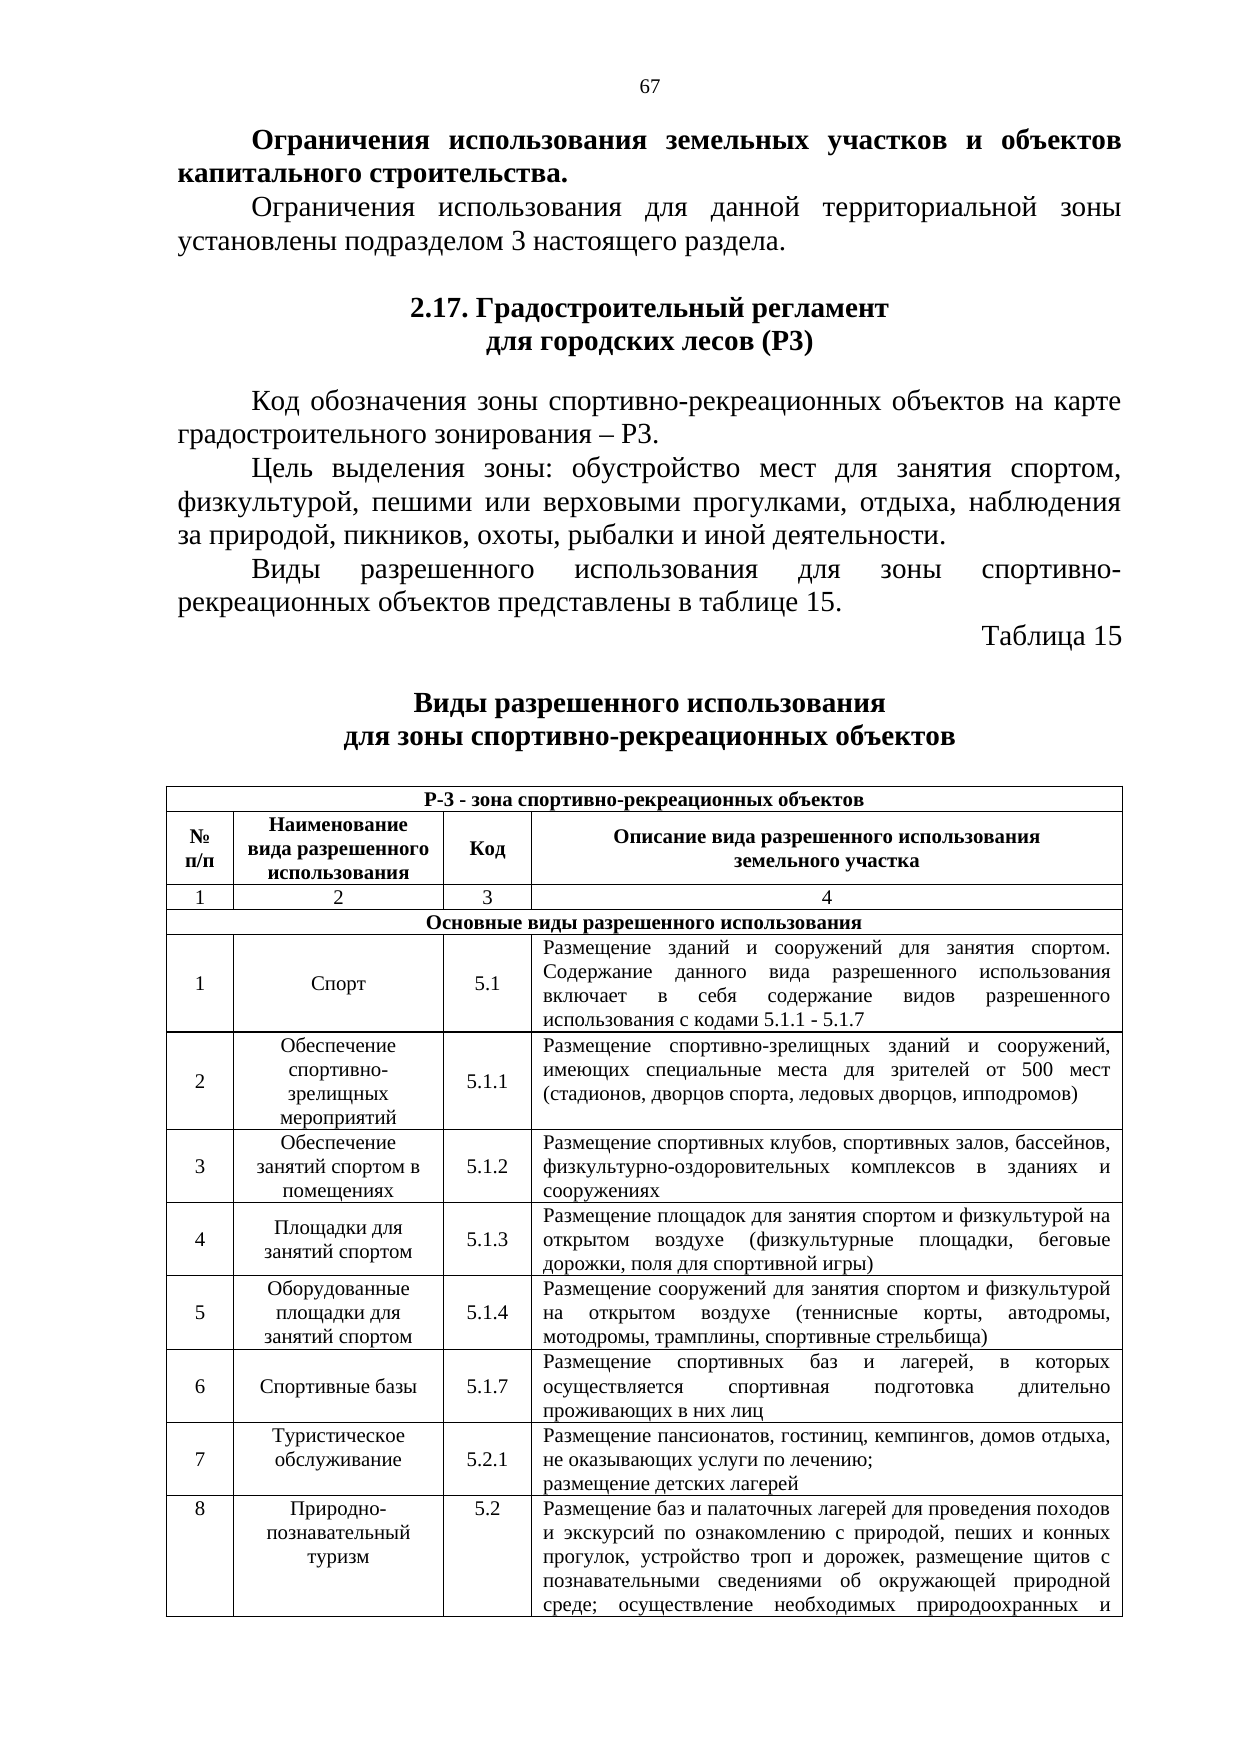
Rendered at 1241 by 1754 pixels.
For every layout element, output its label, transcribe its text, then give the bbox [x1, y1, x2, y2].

table_cell Размещение площадок для занятия спортом и физкультурой на открытом воздухе (физкультурные площадки, беговые дорожки, поля для спортивной игры) [532, 1203, 1122, 1275]
table_cell Код [444, 812, 531, 884]
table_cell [234, 1496, 443, 1616]
table_cell Размещение зданий и сооружений для занятия спортом. Содержание данного вида разрешенного использования включает в себя содержание видов разрешенного использования с кодами 5.1.1 - 5.1.7 [532, 935, 1122, 1031]
table_cell 5.1.1 [444, 1033, 531, 1129]
table_cell 2 [234, 885, 443, 909]
text Код обозначения зоны спортивно-рекреационных объектов на карте градостроительного зонирования – Р3. [177, 383, 1122, 450]
table_cell Спорт [234, 935, 443, 1031]
text 2.17. Градостроительный регламент [177, 290, 1122, 323]
text для зоны спортивно-рекреационных объектов [177, 718, 1122, 752]
table_cell 3 [167, 1130, 233, 1202]
table_cell 5.2.1 [444, 1423, 531, 1495]
table_cell 7 [167, 1423, 233, 1495]
table_cell Наименование вида разрешенного использования [234, 812, 443, 884]
text Виды разрешенного использования [177, 685, 1122, 718]
table_cell Размещение спортивно-зрелищных зданий и сооружений, имеющих специальные места для зрителей от 500 мест (стадионов, дворцов спорта, ледовых дворцов, ипподромов) [532, 1033, 1122, 1129]
text Таблица 15 [177, 618, 1122, 651]
table_cell 4 [167, 1203, 233, 1275]
table_cell Обеспечение спортивно-зрелищных мероприятий [234, 1033, 443, 1129]
table_cell Оборудованные площадки для занятий спортом [234, 1276, 443, 1348]
table_cell 5.1 [444, 935, 531, 1031]
table_cell 1 [167, 935, 233, 1031]
table_cell Туристическое обслуживание [234, 1423, 443, 1495]
table_cell Спортивные базы [234, 1350, 443, 1422]
table_cell 4 [532, 885, 1122, 909]
table_cell Размещение спортивных баз и лагерей, в которых осуществляется спортивная подготовка длительно проживающих в них лиц [532, 1350, 1122, 1422]
table_cell № п/п [167, 812, 233, 884]
text Ограничения использования земельных участков и объектов капитального строительства. [177, 122, 1122, 189]
table_cell 5.2 [444, 1496, 531, 1616]
table_cell 5 [167, 1276, 233, 1348]
table_cell 5.1.2 [444, 1130, 531, 1202]
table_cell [532, 1496, 1122, 1616]
table_cell 5.1.4 [444, 1276, 531, 1348]
table_cell 5.1.7 [444, 1350, 531, 1422]
table_cell Основные виды разрешенного использования [167, 910, 1122, 934]
table_cell Размещение пансионатов, гостиниц, кемпингов, домов отдыха, не оказывающих услуги по лечению; размещение детских лагерей [532, 1423, 1122, 1495]
table_cell Размещение сооружений для занятия спортом и физкультурой на открытом воздухе (теннисные корты, автодромы, мотодромы, трамплины, спортивные стрельбища) [532, 1276, 1122, 1348]
table_cell 2 [167, 1033, 233, 1129]
table_cell Размещение спортивных клубов, спортивных залов, бассейнов, физкультурно-оздоровительных комплексов в зданиях и сооружениях [532, 1130, 1122, 1202]
table_cell Обеспечение занятий спортом в помещениях [234, 1130, 443, 1202]
table_cell Площадки для занятий спортом [234, 1203, 443, 1275]
table_cell 5.1.3 [444, 1203, 531, 1275]
text Ограничения использования для данной территориальной зоны установлены подразделом 3 настоящего раздела. [177, 189, 1122, 256]
table_cell 3 [444, 885, 531, 909]
text Виды разрешенного использования для зоны спортивно-рекреационных объектов представлены в таблице 15. [177, 551, 1122, 618]
table_cell 8 [167, 1496, 233, 1616]
table_header Р-3 - зона спортивно-рекреационных объектов [167, 787, 1122, 811]
table_cell 6 [167, 1350, 233, 1422]
text для городских лесов (Р3) [177, 323, 1122, 357]
table_cell Описание вида разрешенного использования земельного участка [532, 812, 1122, 884]
table_cell 1 [167, 885, 233, 909]
text Цель выделения зоны: обустройство мест для занятия спортом, физкультурой, пешими или верховыми прогулками, отдыха, наблюдения за природой, пикников, охоты, рыбалки и иной деятельности. [177, 450, 1122, 551]
